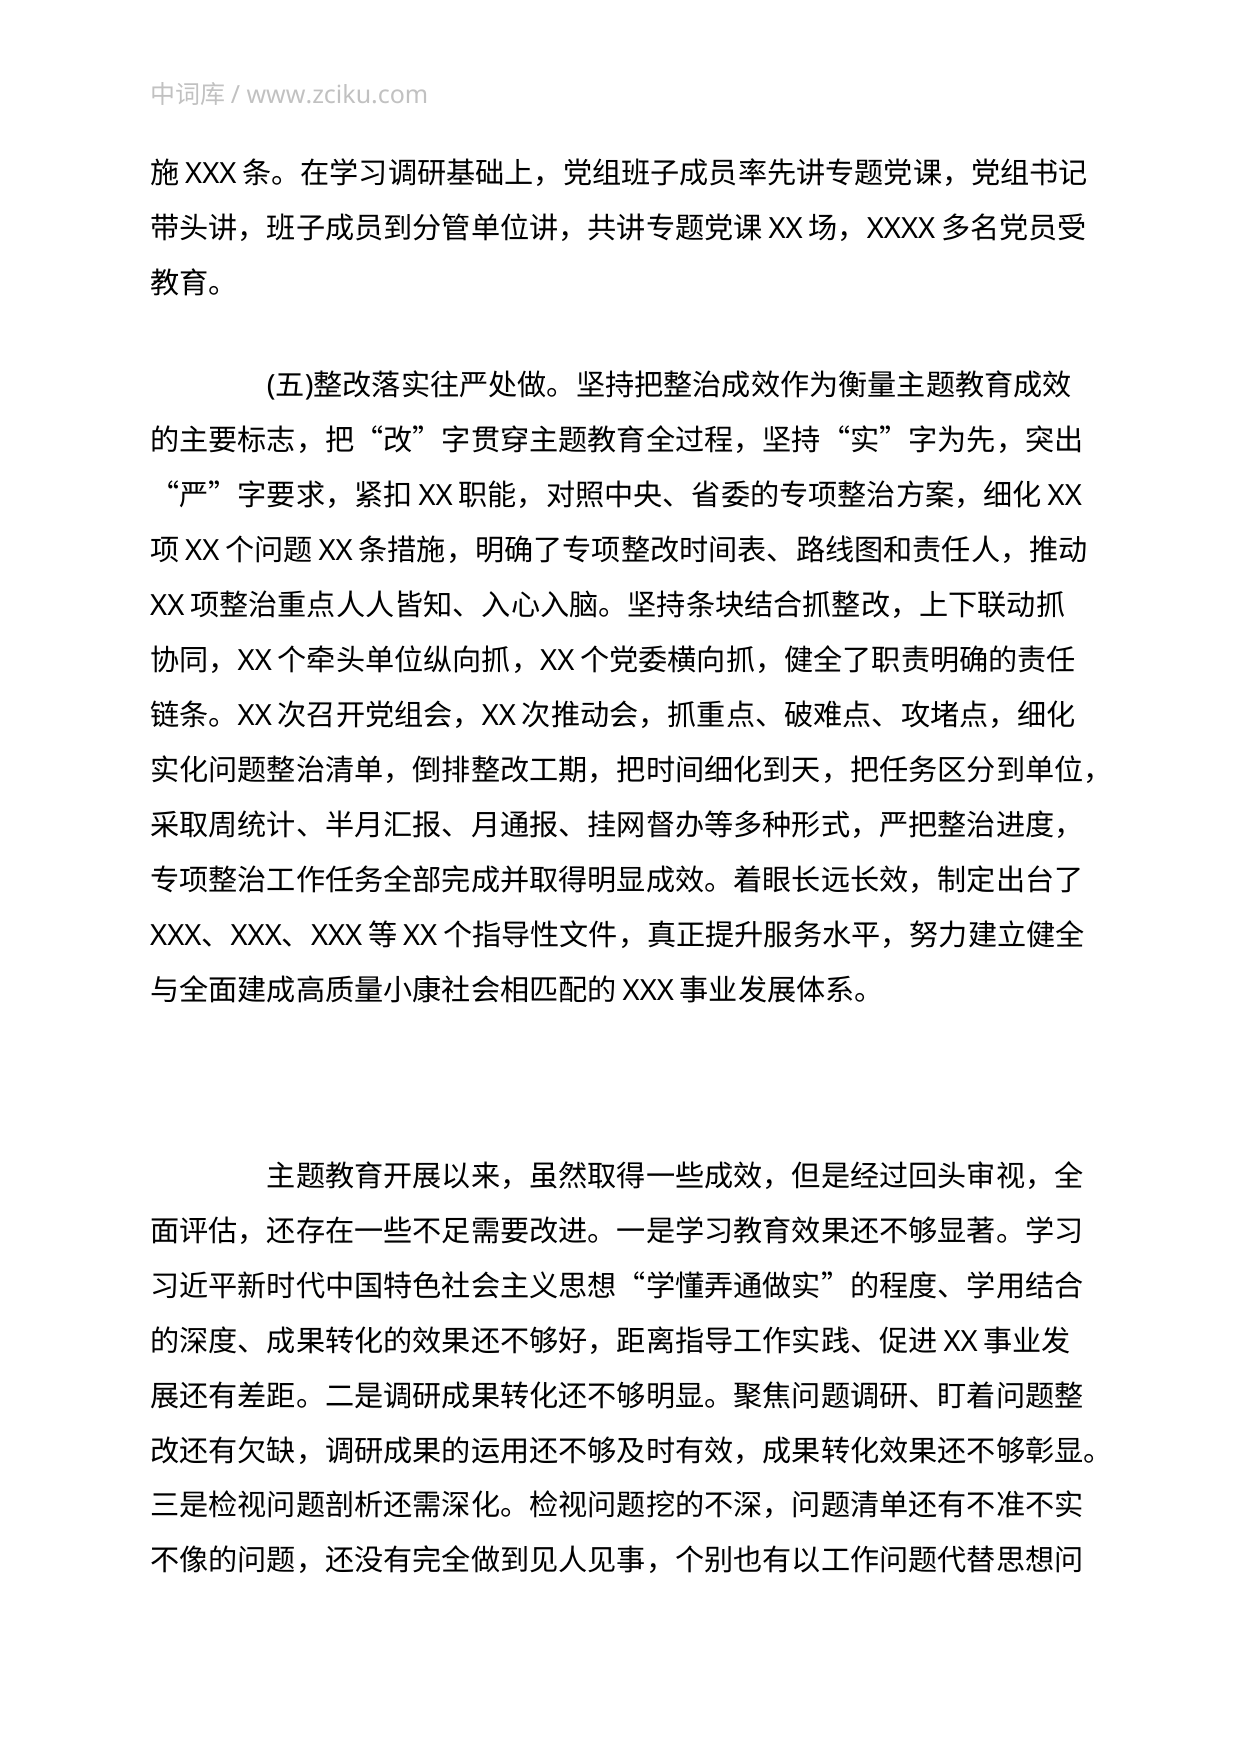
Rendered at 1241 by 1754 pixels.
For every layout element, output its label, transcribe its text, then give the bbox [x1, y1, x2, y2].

text (五)整改落实往严处做。坚持把整治成效作为衡量主题教育成效的主要标志，把“改”字贯穿主题教育全过程，坚持“实”字为先，突出“严”字要求，紧扣XX职能，对照中央、省委的专项整治方案，细化XX项XX个问题XX条措施，明确了专项整改时间表、路线图和责任人，推动XX项整治重点人人皆知、入心入脑。坚持条块结合抓整改，上下联动抓协同，XX个牵头单位纵向抓，XX个党委横向抓，健全了职责明确的责任链条。XX次召开党组会，XX次推动会，抓重点、破难点、攻堵点，细化实化问题整治清单，倒排整改工期，把时间细化到天，把任务区分到单位，采取周统计、半月汇报、月通报、挂网督办等多种形式，严把整治进度，专项整治工作任务全部完成并取得明显成效。着眼长远长效，制定出台了XXX、XXX、XXX等XX个指导性文件，真正提升服务水平，努力建立健全与全面建成高质量小康社会相匹配的XXX事业发展体系。 [150, 362, 1090, 1009]
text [150, 1152, 1090, 1579]
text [150, 150, 1090, 302]
